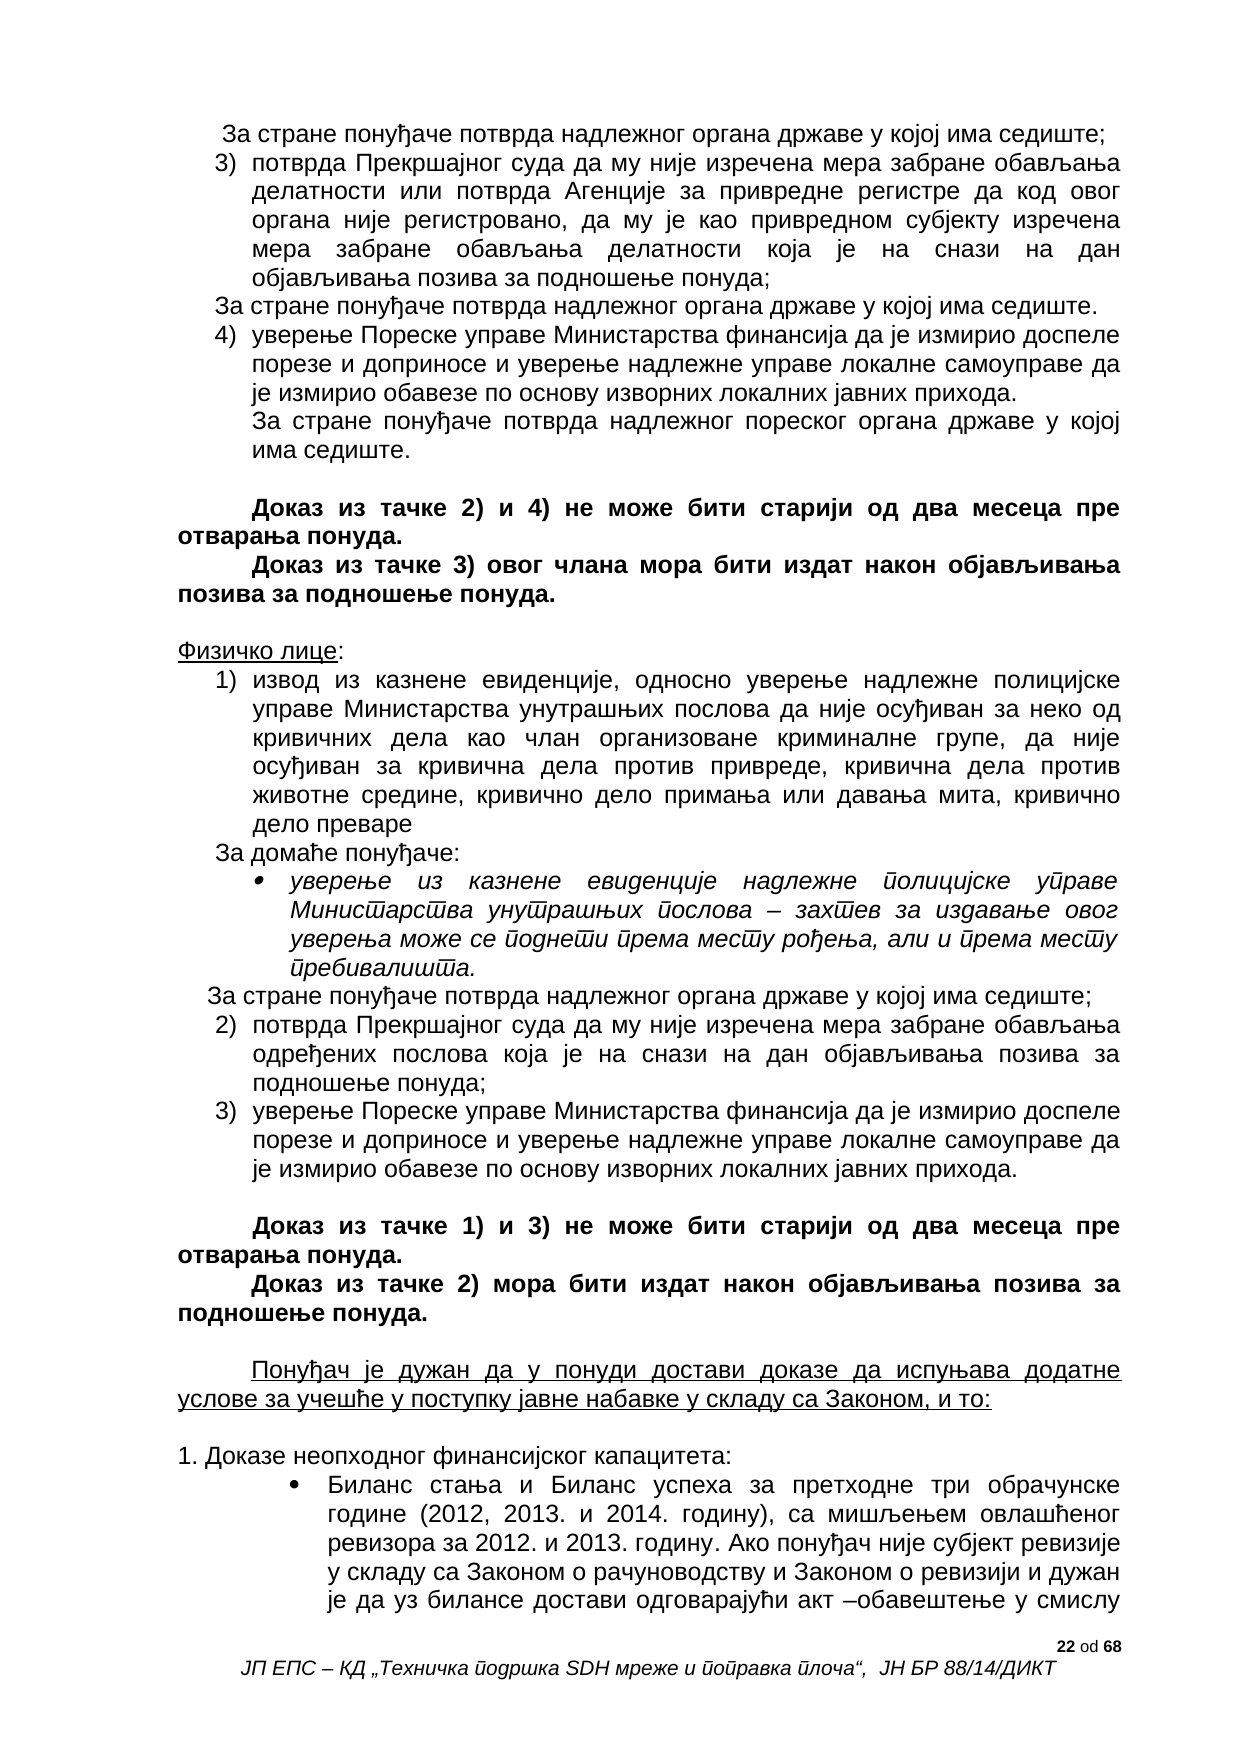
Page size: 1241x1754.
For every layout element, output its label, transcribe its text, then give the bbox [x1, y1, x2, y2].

text За домаће понуђаче: [177, 837, 1121, 866]
text Понуђач је дужан да у понуди достави доказе да испуњава додатне услове за учешће у поступку јавне набавке у складу са Законом, и то: [177, 1355, 1121, 1413]
list извод из казнене евиденције, односно уверење надлежне полицијске управе Министарства унутрашњих послова да није осуђиван за неко од кривичних дела као члан организоване криминалне групе, да није осуђиван за кривична дела против привреде, кривична дела против животне средине, кривично дело примања или давања мита, кривично дело преваре [215, 665, 1121, 837]
text За стране понуђаче потврда надлежног пореског органа државе у којој има седиште. [252, 406, 1121, 464]
text За стране понуђаче потврда надлежног органа државе у којој има седиште; [177, 981, 1121, 1010]
list уверење Пореске управе Министарства финансија да је измирио доспеле порезе и доприносе и уверење надлежне управе локалне самоуправе да је измирио обавезе по основу изворних локалних јавних прихода. [214, 320, 1121, 406]
text За стране понуђаче потврда надлежног органа државе у којој има седиште. [177, 291, 1121, 320]
text Доказ из тачке 1) и 3) не може бити старији од два месеца пре отварања понуда. [177, 1211, 1121, 1269]
text Доказ из тачке 2) и 4) не може бити старији од два месеца пре отварања понуда. [177, 492, 1121, 550]
list уверење из казнене евиденције надлежне полицијске управе Министарства унутрашњих послова – захтев за издавање овог уверења може се поднети према месту рођења, али и према месту пребивалишта. [252, 866, 1121, 981]
text За стране понуђаче потврда надлежног органа државе у којој има седиште; [177, 119, 1121, 147]
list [290, 1470, 1121, 1614]
text 1. Доказе неопходног финансијског капацитета: [177, 1441, 1121, 1470]
list потврда Прекршајног суда да му није изречена мера забране обављања делатности или потврда Агенције за привредне регистре да код овог органа није регистровано, да му је као привредном субјекту изречена мера забране обављања делатности која је на снази на дан објављивања позива за подношење понуда; [214, 147, 1121, 291]
list уверење Пореске управе Министарства финансија да је измирио доспеле порезе и доприносе и уверење надлежне управе локалне самоуправе да је измирио обавезе по основу изворних локалних јавних прихода. [215, 1096, 1121, 1183]
text Физичко лице: [177, 636, 1121, 665]
list потврда Прекршајног суда да му није изречена мера забране обављања одређених послова која је на снази на дан објављивања позива за подношење понуда; [215, 1010, 1121, 1096]
text Доказ из тачке 2) мора бити издат након објављивања позива за подношење понуда. [177, 1269, 1121, 1326]
text Доказ из тачке 3) овог члана мора бити издат након објављивања позива за подношење понуда. [177, 550, 1121, 607]
